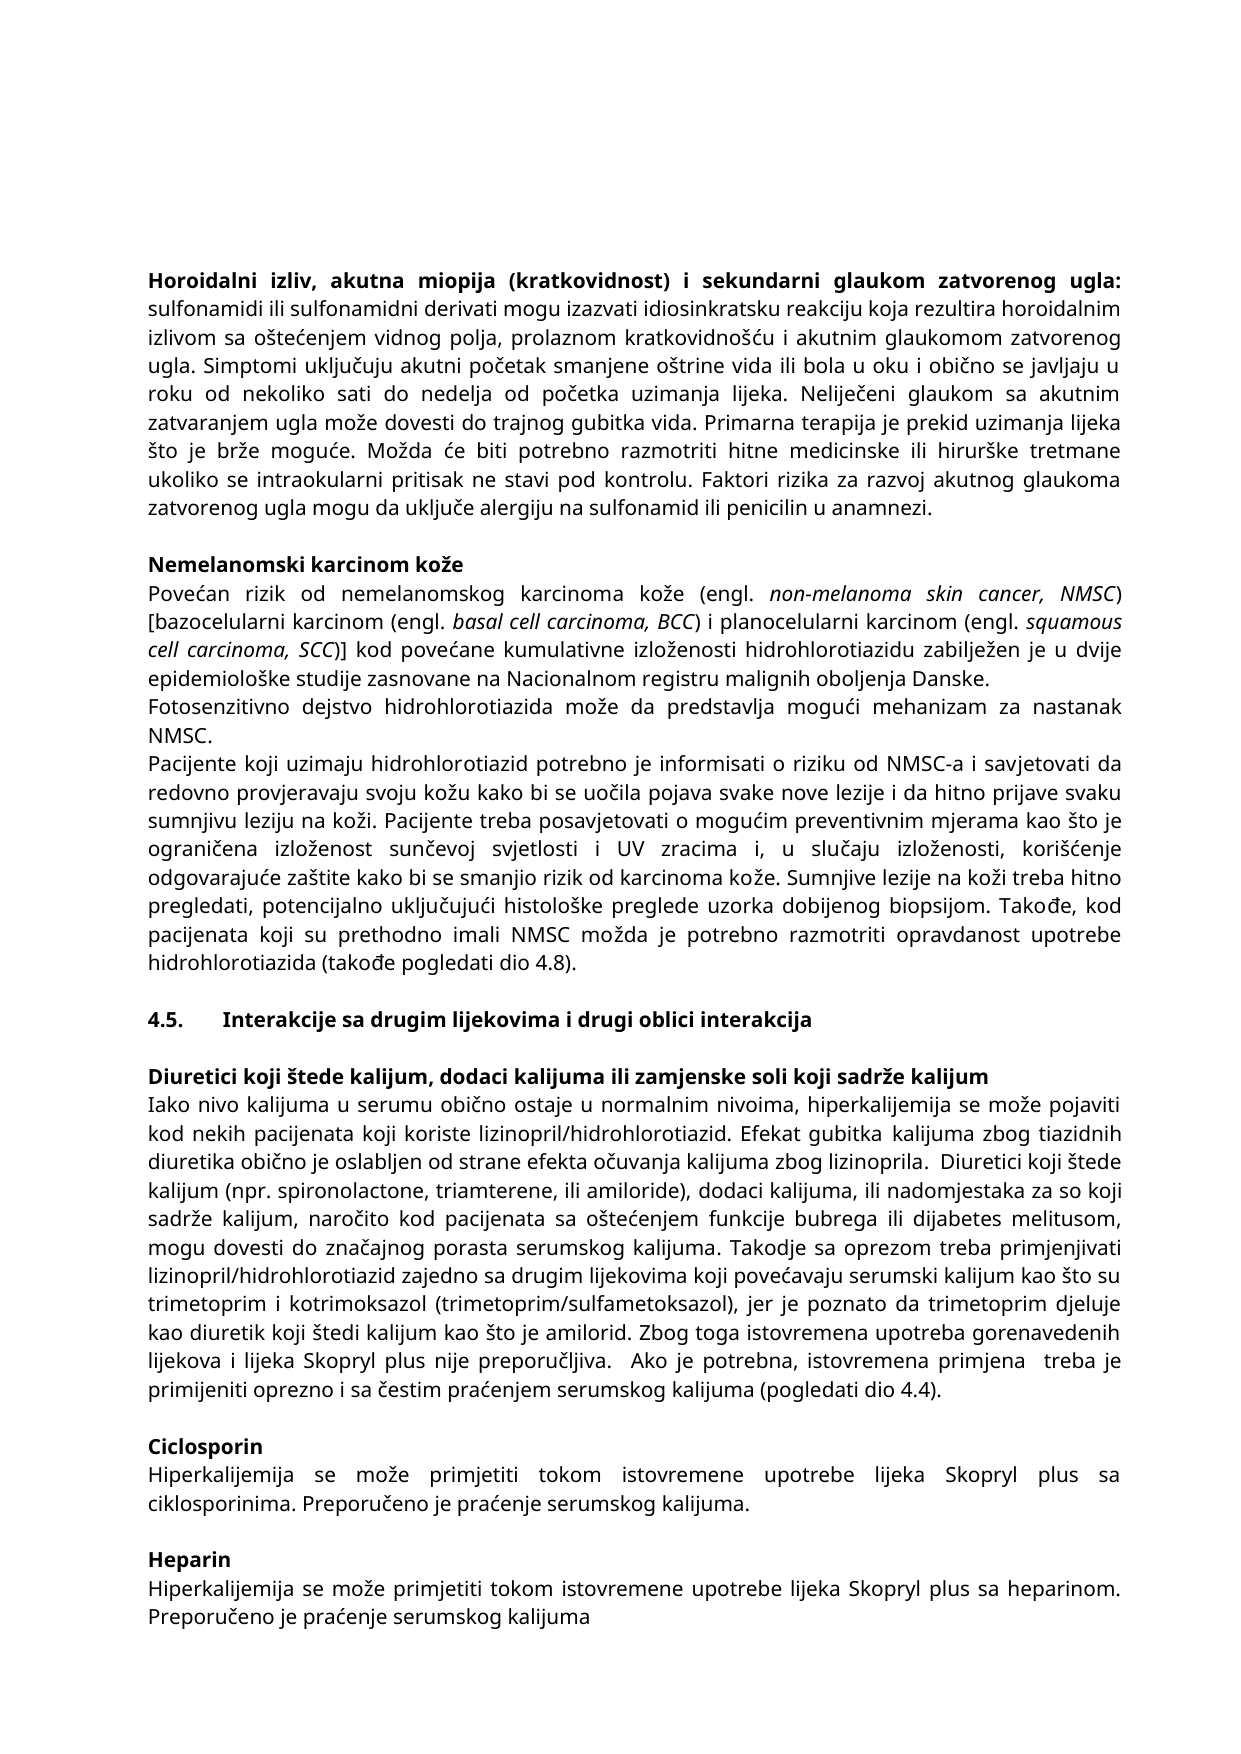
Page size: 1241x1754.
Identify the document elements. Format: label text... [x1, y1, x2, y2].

text Povećan rizik od nemelanomskog karcinoma kože (engl. non-melanoma skin cancer, NMSC) [bazocelularni karcinom (engl. basal cell carcinoma, BCC) i planocelularni karcinom (engl. squamous cell carcinoma, SCC)] kod povećane kumulativne izloženosti hidrohlorotiazidu zabilježen je u dvije epidemiološke studije zasnovane na Nacionalnom registru malignih oboljenja Danske. [148, 579, 1122, 692]
text 4.5. Interakcije sa drugim lijekovima i drugi oblici interakcija [148, 1005, 1122, 1034]
text Hiperkalijemija se može primjetiti tokom istovremene upotrebe lijeka Skopryl plus sa heparinom. Preporučeno je praćenje serumskog kalijuma [148, 1574, 1122, 1631]
text Fotosenzitivno dejstvo hidrohlorotiazida može da predstavlja mogući mehanizam za nastanak NMSC. [148, 692, 1122, 749]
text Horoidalni izliv, akutna miopija (kratkovidnost) i sekundarni glaukom zatvorenog ugla: sulfonamidi ili sulfonamidni derivati mogu izazvati idiosinkratsku reakciju koja rezultira horoidalnim izlivom sa oštećenjem vidnog polja, prolaznom kratkovidnošću i akutnim glaukomom zatvorenog ugla. Simptomi uključuju akutni početak smanjene oštrine vida ili bola u oku i obično se javljaju u roku od nekoliko sati do nedelja od početka uzimanja lijeka. Neliječeni glaukom sa akutnim zatvaranjem ugla može dovesti do trajnog gubitka vida. Primarna terapija je prekid uzimanja lijeka što je brže moguće. Možda će biti potrebno razmotriti hitne medicinske ili hirurške tretmane ukoliko se intraokularni pritisak ne stavi pod kontrolu. Faktori rizika za razvoj akutnog glaukoma zatvorenog ugla mogu da uključe alergiju na sulfonamid ili penicilin u anamnezi. [148, 266, 1122, 522]
text Iako nivo kalijuma u serumu obično ostaje u normalnim nivoima, hiperkalijemija se može pojaviti kod nekih pacijenata koji koriste lizinopril/hidrohlorotiazid. Efekat gubitka kalijuma zbog tiazidnih diuretika obično je oslabljen od strane efekta očuvanja kalijuma zbog lizinoprila. Diuretici koji štede kalijum (npr. spironolactone, triamterene, ili amiloride), dodaci kalijuma, ili nadomjestaka za so koji sadrže kalijum, naročito kod pacijenata sa oštećenjem funkcije bubrega ili dijabetes melitusom, mogu dovesti do značajnog porasta serumskog kalijuma. Takodje sa oprezom treba primjenjivati lizinopril/hidrohlorotiazid zajedno sa drugim lijekovima koji povećavaju serumski kalijum kao što su trimetoprim i kotrimoksazol (trimetoprim/sulfametoksazol), jer je poznato da trimetoprim djeluje kao diuretik koji štedi kalijum kao što je amilorid. Zbog toga istovremena upotreba gorenavedenih lijekova i lijeka Skopryl plus nije preporučljiva. Ako je potrebna, istovremena primjena treba je primijeniti oprezno i sa čestim praćenjem serumskog kalijuma (pogledati dio 4.4). [148, 1091, 1122, 1403]
text Ciclosporin [148, 1432, 1122, 1460]
text Nemelanomski karcinom kože [148, 550, 1122, 579]
text Heparin [148, 1546, 1122, 1574]
text Diuretici koji štede kalijum, dodaci kalijuma ili zamjenske soli koji sadrže kalijum [148, 1062, 1122, 1091]
text Pacijente koji uzimaju hidrohlorotiazid potrebno je informisati o riziku od NMSC-a i savjetovati da redovno provjeravaju svoju kožu kako bi se uočila pojava svake nove lezije i da hitno prijave svaku sumnjivu leziju na koži. Pacijente treba posavjetovati o mogućim preventivnim mjerama kao što je ograničena izloženost sunčevoj svjetlosti i UV zracima i, u slučaju izloženosti, korišćenje odgovarajuće zaštite kako bi se smanjio rizik od karcinoma kože. Sumnjive lezije na koži treba hitno pregledati, potencijalno uključujući histološke preglede uzorka dobijenog biopsijom. Takođe, kod pacijenata koji su prethodno imali NMSC možda je potrebno razmotriti opravdanost upotrebe hidrohlorotiazida (takođe pogledati dio 4.8). [148, 749, 1122, 977]
text Hiperkalijemija se može primjetiti tokom istovremene upotrebe lijeka Skopryl plus sa ciklosporinima. Preporučeno je praćenje serumskog kalijuma. [148, 1460, 1122, 1517]
